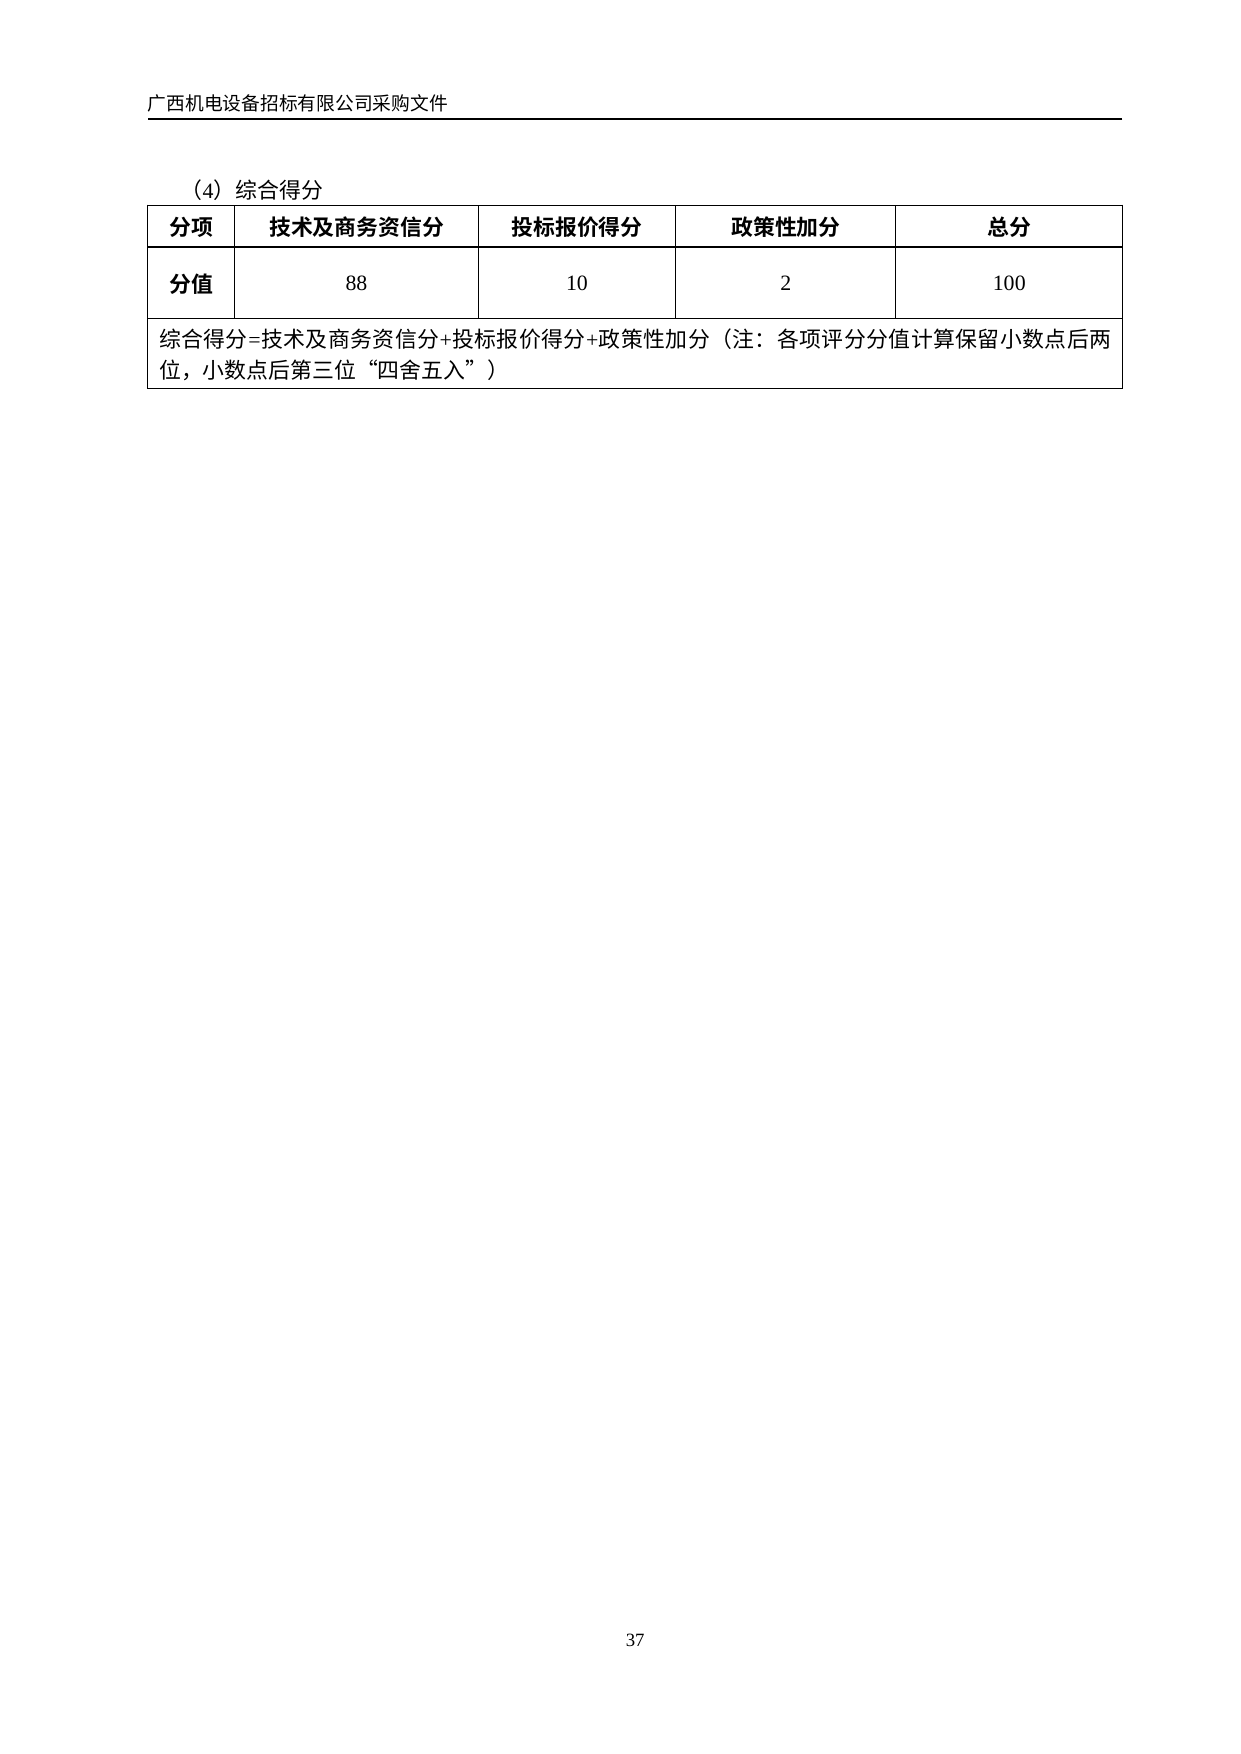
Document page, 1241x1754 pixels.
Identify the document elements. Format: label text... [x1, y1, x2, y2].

table_header 技术及商务资信分 [235, 206, 478, 246]
table_cell 2 [676, 248, 895, 317]
text （4）综合得分 [148, 173, 1122, 204]
table_cell 88 [235, 248, 478, 317]
table_cell 综合得分=技术及商务资信分+投标报价得分+政策性加分（注：各项评分分值计算保留小数点后两位，小数点后第三位“四舍五入”） [148, 319, 1122, 388]
table_cell 100 [896, 248, 1122, 317]
table_header 总分 [896, 206, 1122, 246]
table_header 投标报价得分 [479, 206, 675, 246]
table_header 政策性加分 [676, 206, 895, 246]
table_cell 10 [479, 248, 675, 317]
table_cell 分值 [148, 248, 234, 317]
table_header 分项 [148, 206, 234, 246]
